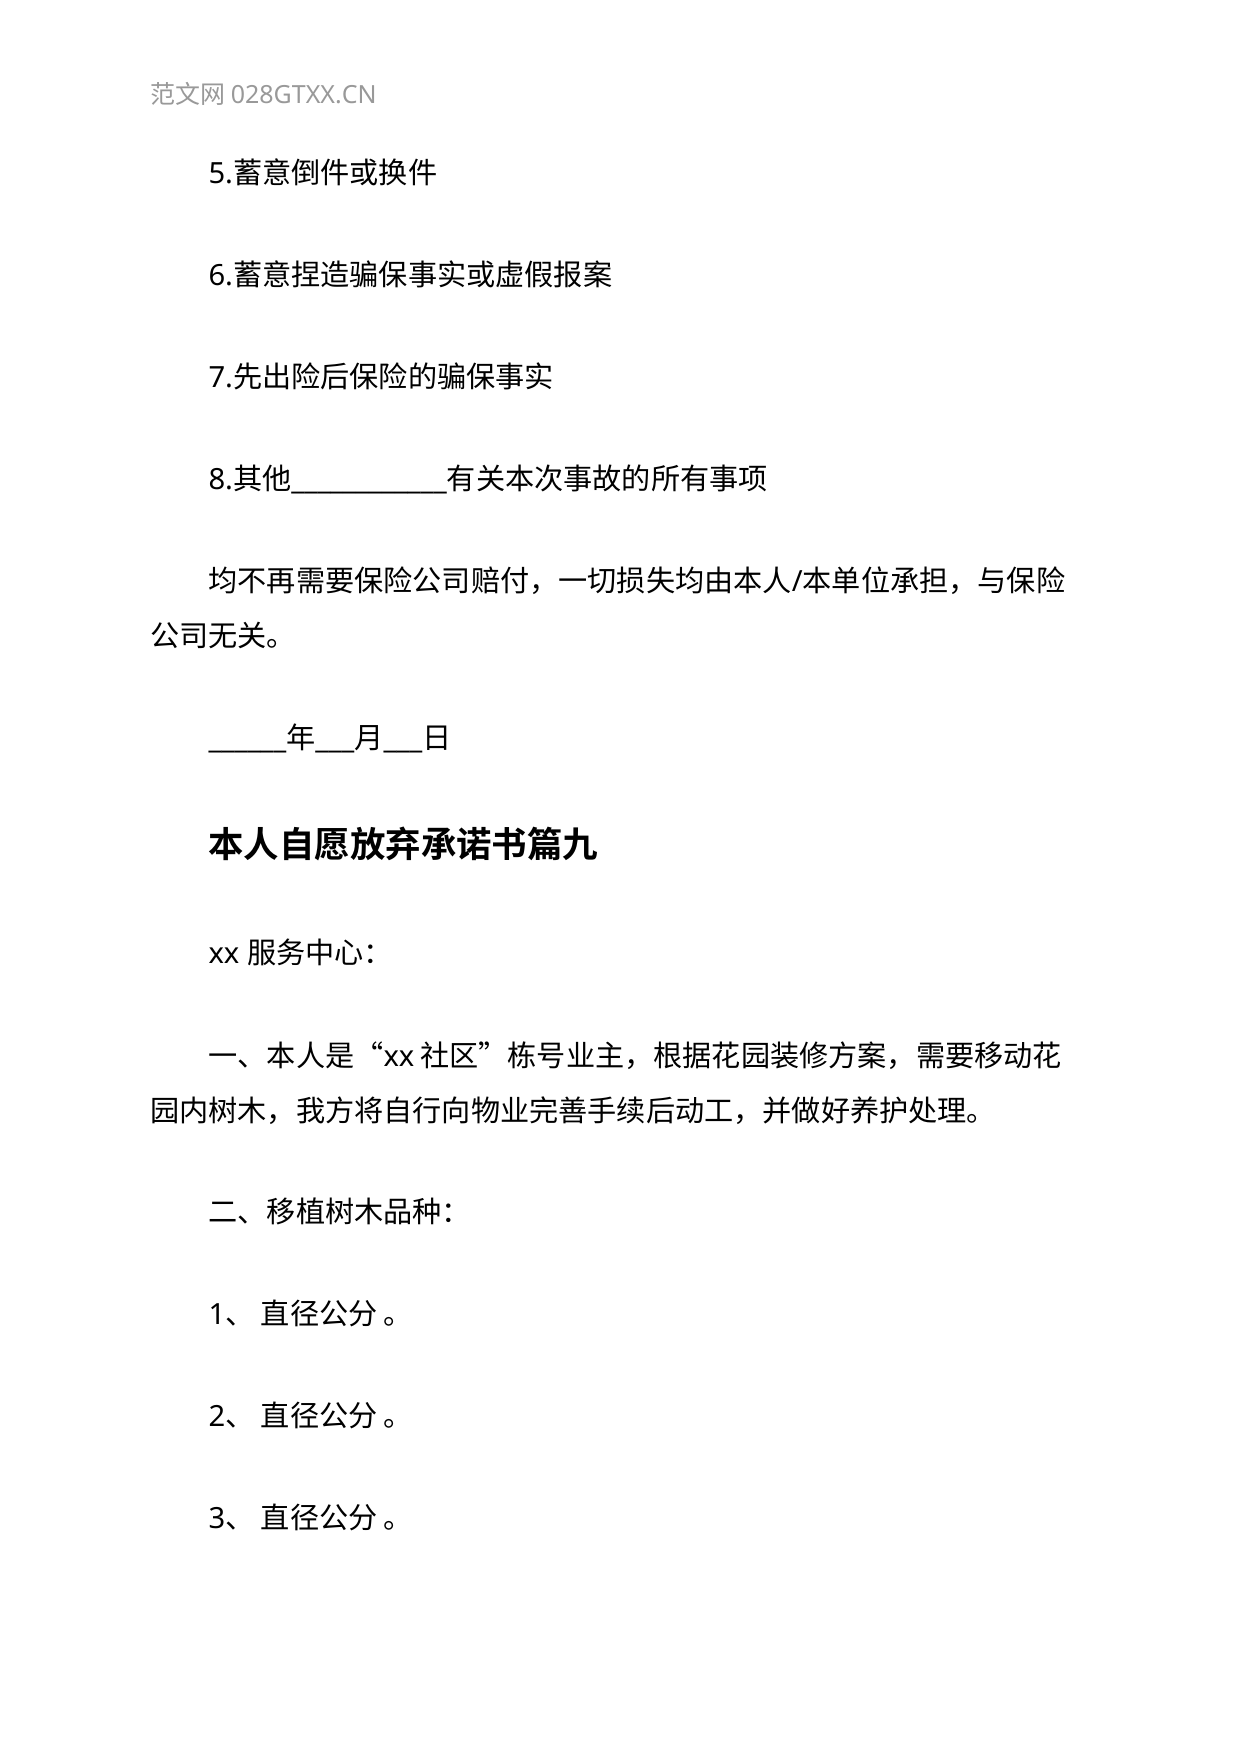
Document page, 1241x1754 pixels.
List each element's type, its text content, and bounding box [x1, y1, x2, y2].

text 7.先出险后保险的骗保事实 [150, 354, 1090, 396]
text 二、移植树木品种： [150, 1189, 1090, 1231]
text 一、本人是“xx社区”栋号业主，根据花园装修方案，需要移动花园内树木，我方将自行向物业完善手续后动工，并做好养护处理。 [150, 1032, 1090, 1129]
text ______年___月___日 [150, 715, 1090, 757]
text 2、 直径公分 。 [150, 1393, 1090, 1435]
text 本人自愿放弃承诺书篇九 [150, 817, 1090, 868]
text 6.蓄意捏造骗保事实或虚假报案 [150, 252, 1090, 294]
text 5.蓄意倒件或换件 [150, 150, 1090, 192]
text xx 服务中心： [150, 930, 1090, 972]
text 1、 直径公分 。 [150, 1291, 1090, 1333]
text 8.其他____________有关本次事故的所有事项 [150, 456, 1090, 498]
text 均不再需要保险公司赔付，一切损失均由本人/本单位承担，与保险公司无关。 [150, 558, 1090, 655]
text 3、 直径公分 。 [150, 1494, 1090, 1537]
